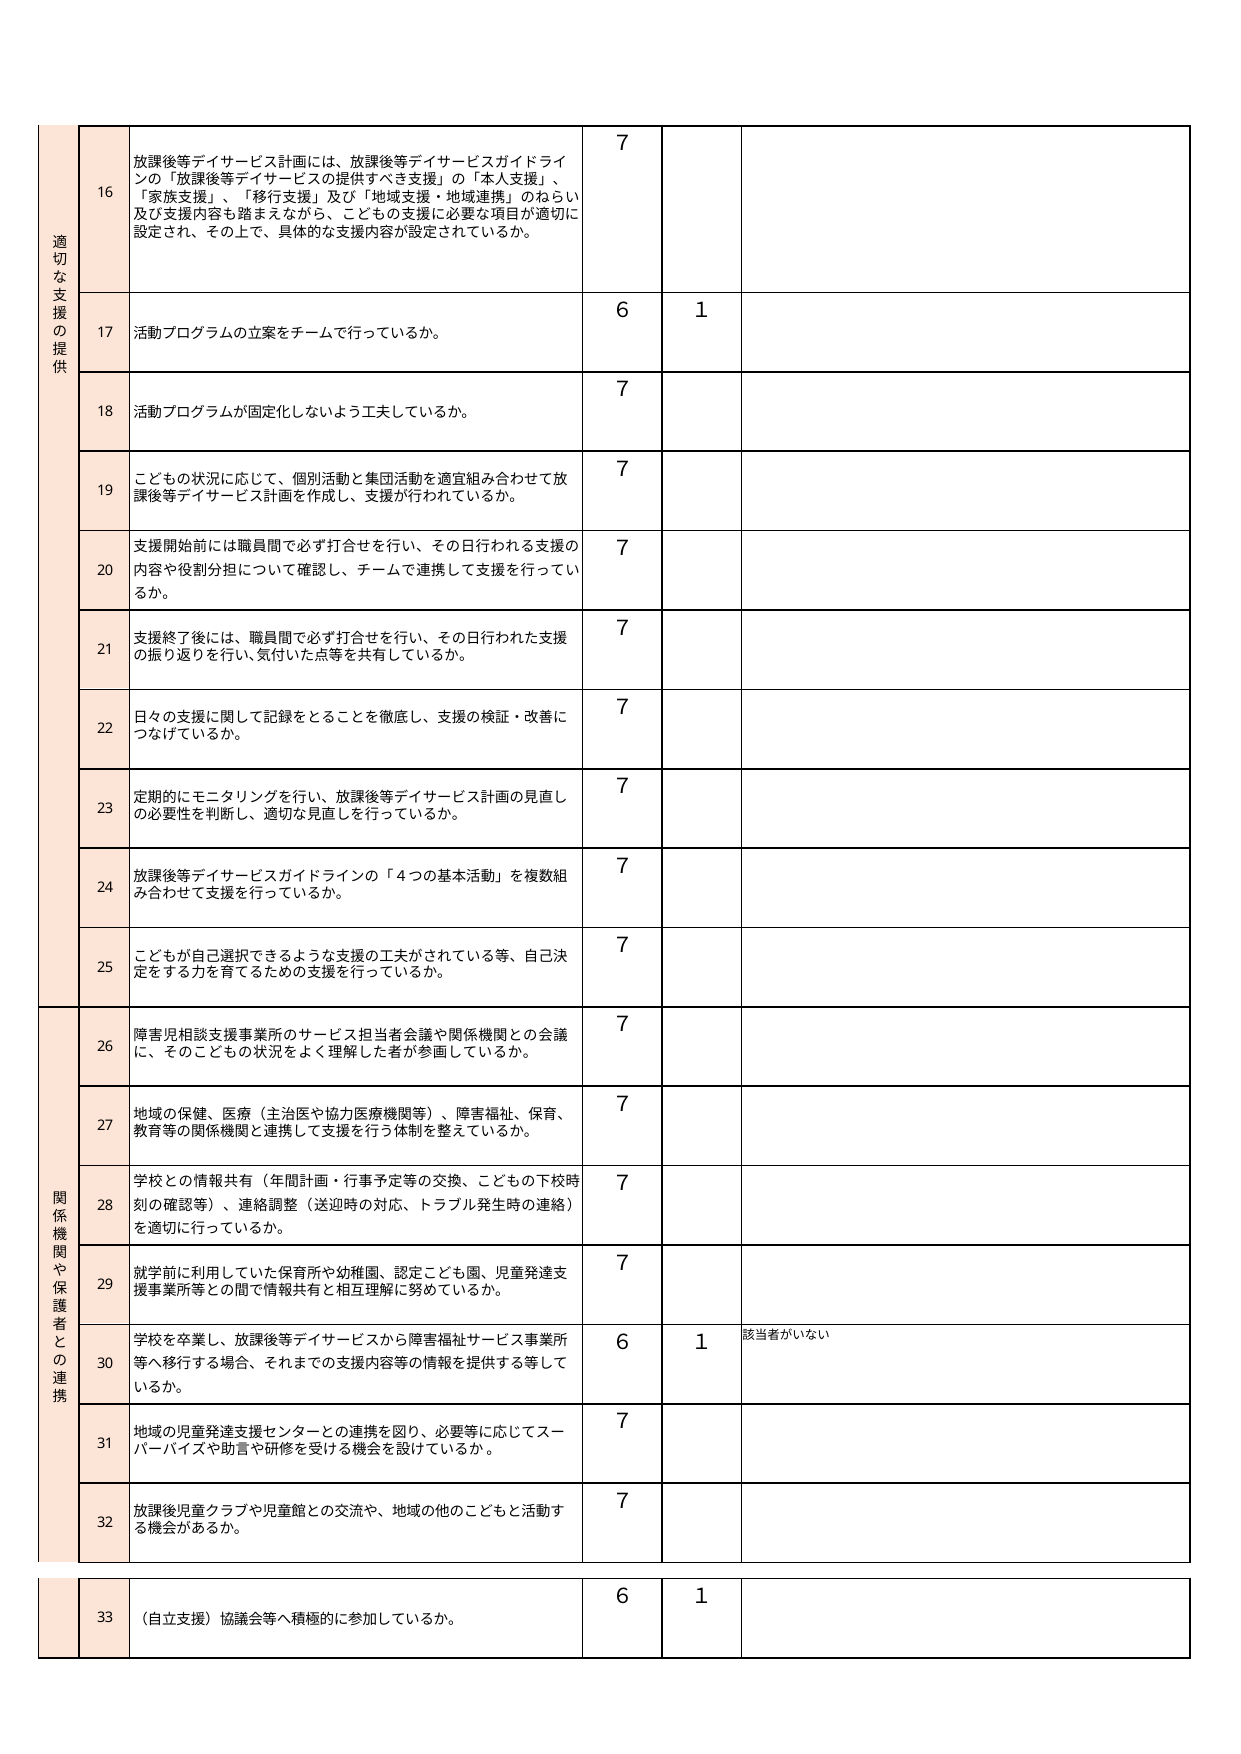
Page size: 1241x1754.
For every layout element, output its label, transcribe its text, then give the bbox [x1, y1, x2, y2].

table_cell [742, 1246, 1189, 1323]
table_cell [742, 928, 1189, 1006]
table_cell [663, 690, 741, 768]
table_cell 障害児相談支援事業所のサービス担当者会議や関係機関との会議に、そのこどもの状況をよく理解した者が参画しているか。 [130, 1008, 582, 1085]
table_cell 活動プログラムの立案をチームで行っているか。 [130, 293, 582, 371]
table_cell ６ [583, 293, 661, 371]
table_cell [663, 770, 741, 847]
table_header 適切な支援の提供 [39, 125, 78, 1006]
table_cell [742, 1008, 1189, 1085]
table_cell [663, 452, 741, 530]
table_cell 地域の児童発達支援センターとの連携を図り、必要等に応じてスーパーバイズや助言や研修を受ける機会を設けているか 。 [130, 1405, 582, 1482]
table_header [663, 127, 741, 292]
table_cell ７ [583, 1246, 661, 1323]
table_cell 30 [80, 1325, 129, 1403]
table_cell [663, 1405, 741, 1482]
table_cell [742, 452, 1189, 530]
table_cell 就学前に利用していた保育所や幼稚園、認定こども園、児童発達支援事業所等との間で情報共有と相互理解に努めているか。 [130, 1246, 582, 1323]
table_header ６ [583, 1579, 661, 1657]
table_cell [742, 1166, 1189, 1244]
table_cell 22 [80, 690, 129, 768]
table_cell 17 [80, 293, 129, 371]
table_cell 26 [80, 1008, 129, 1085]
table_cell 18 [80, 373, 129, 450]
table_cell [663, 373, 741, 450]
table_cell [742, 531, 1189, 609]
table_cell 19 [80, 452, 129, 530]
table_cell ７ [583, 770, 661, 847]
table_cell [663, 1087, 741, 1165]
table_cell ７ [583, 1484, 661, 1562]
table_cell [742, 1484, 1189, 1562]
table_cell 23 [80, 770, 129, 847]
table_cell 支援終了後には、職員間で必ず打合せを行い、その日行われた支援の振り返りを行い､気付いた点等を共有しているか。 [130, 611, 582, 688]
table_cell 24 [80, 849, 129, 927]
table_cell ７ [583, 452, 661, 530]
table_cell [742, 849, 1189, 927]
table_cell ７ [583, 849, 661, 927]
table_cell ７ [583, 611, 661, 688]
table_cell 20 [80, 531, 129, 609]
table_cell 支援開始前には職員間で必ず打合せを行い、その日行われる支援の内容や役割分担について確認し、チームで連携して支援を行っているか。 [130, 531, 582, 609]
table_cell 31 [80, 1405, 129, 1482]
table_header [742, 127, 1189, 292]
table_cell 28 [80, 1166, 129, 1244]
table_header 放課後等デイサービス計画には、放課後等デイサービスガイドラインの「放課後等デイサービスの提供すべき支援」の「本人支援」、 「家族支援」、「移行支援」及び「地域支援・地域連携」のねらい及び支援内容も踏まえながら、こどもの支援に必要な項目が適切に設定され、その上で、具体的な支援内容が設定されているか。 [130, 127, 582, 292]
table_cell １ [663, 1325, 741, 1403]
table_cell ７ [583, 1405, 661, 1482]
table_cell ７ [583, 928, 661, 1006]
table_cell [663, 1484, 741, 1562]
table_header [742, 1579, 1189, 1657]
table_cell [663, 1246, 741, 1323]
table_header １ [663, 1579, 741, 1657]
table_cell [742, 690, 1189, 768]
table_cell こどもが自己選択できるような支援の工夫がされている等、自己決定をする力を育てるための支援を行っているか。 [130, 928, 582, 1006]
table_cell 日々の支援に関して記録をとることを徹底し、支援の検証・改善につなげているか。 [130, 690, 582, 768]
table_cell [663, 611, 741, 688]
table_cell [742, 1405, 1189, 1482]
table_cell こどもの状況に応じて、個別活動と集団活動を適宜組み合わせて放課後等デイサービス計画を作成し、支援が行われているか。 [130, 452, 582, 530]
table_cell １ [663, 293, 741, 371]
table_cell [742, 1087, 1189, 1165]
table_cell ７ [583, 1166, 661, 1244]
table_cell 放課後等デイサービスガイドラインの「４つの基本活動」を複数組み合わせて支援を行っているか。 [130, 849, 582, 927]
table_header 33 [80, 1579, 129, 1657]
table_cell 該当者がいない [742, 1325, 1189, 1403]
table_cell 27 [80, 1087, 129, 1165]
table_cell 29 [80, 1246, 129, 1323]
table_cell 地域の保健、医療（主治医や協力医療機関等）、障害福祉、保育、教育等の関係機関と連携して支援を行う体制を整えているか。 [130, 1087, 582, 1165]
table_cell ７ [583, 531, 661, 609]
table_cell 活動プログラムが固定化しないよう工夫しているか。 [130, 373, 582, 450]
table_cell 学校を卒業し、放課後等デイサービスから障害福祉サービス事業所等へ移行する場合、それまでの支援内容等の情報を提供する等しているか。 [130, 1325, 582, 1403]
table_cell 21 [80, 611, 129, 688]
table_cell [663, 928, 741, 1006]
table_cell 関係機関や保護者との連携 [39, 1008, 78, 1562]
table_cell [742, 293, 1189, 371]
table_cell 定期的にモニタリングを行い、放課後等デイサービス計画の見直しの必要性を判断し、適切な見直しを行っているか。 [130, 770, 582, 847]
table_header ７ [583, 127, 661, 292]
table_header （自立支援）協議会等へ積極的に参加しているか。 [130, 1579, 582, 1657]
table_cell [663, 531, 741, 609]
table_cell 25 [80, 928, 129, 1006]
table_cell [663, 849, 741, 927]
table_header [39, 1578, 78, 1657]
table_cell [742, 611, 1189, 688]
table_header 16 [80, 127, 129, 292]
table_cell 32 [80, 1484, 129, 1562]
table_cell [663, 1166, 741, 1244]
table_cell 放課後児童クラブや児童館との交流や、地域の他のこどもと活動する機会があるか。 [130, 1484, 582, 1562]
table_cell [742, 373, 1189, 450]
table_cell [663, 1008, 741, 1085]
table_cell ７ [583, 1087, 661, 1165]
table_cell ６ [583, 1325, 661, 1403]
table_cell ７ [583, 1008, 661, 1085]
table_cell ７ [583, 373, 661, 450]
table_cell [742, 770, 1189, 847]
table_cell ７ [583, 690, 661, 768]
table_cell 学校との情報共有（年間計画・行事予定等の交換、こどもの下校時刻の確認等）、連絡調整（送迎時の対応、トラブル発生時の連絡）を適切に行っているか。 [130, 1166, 582, 1244]
